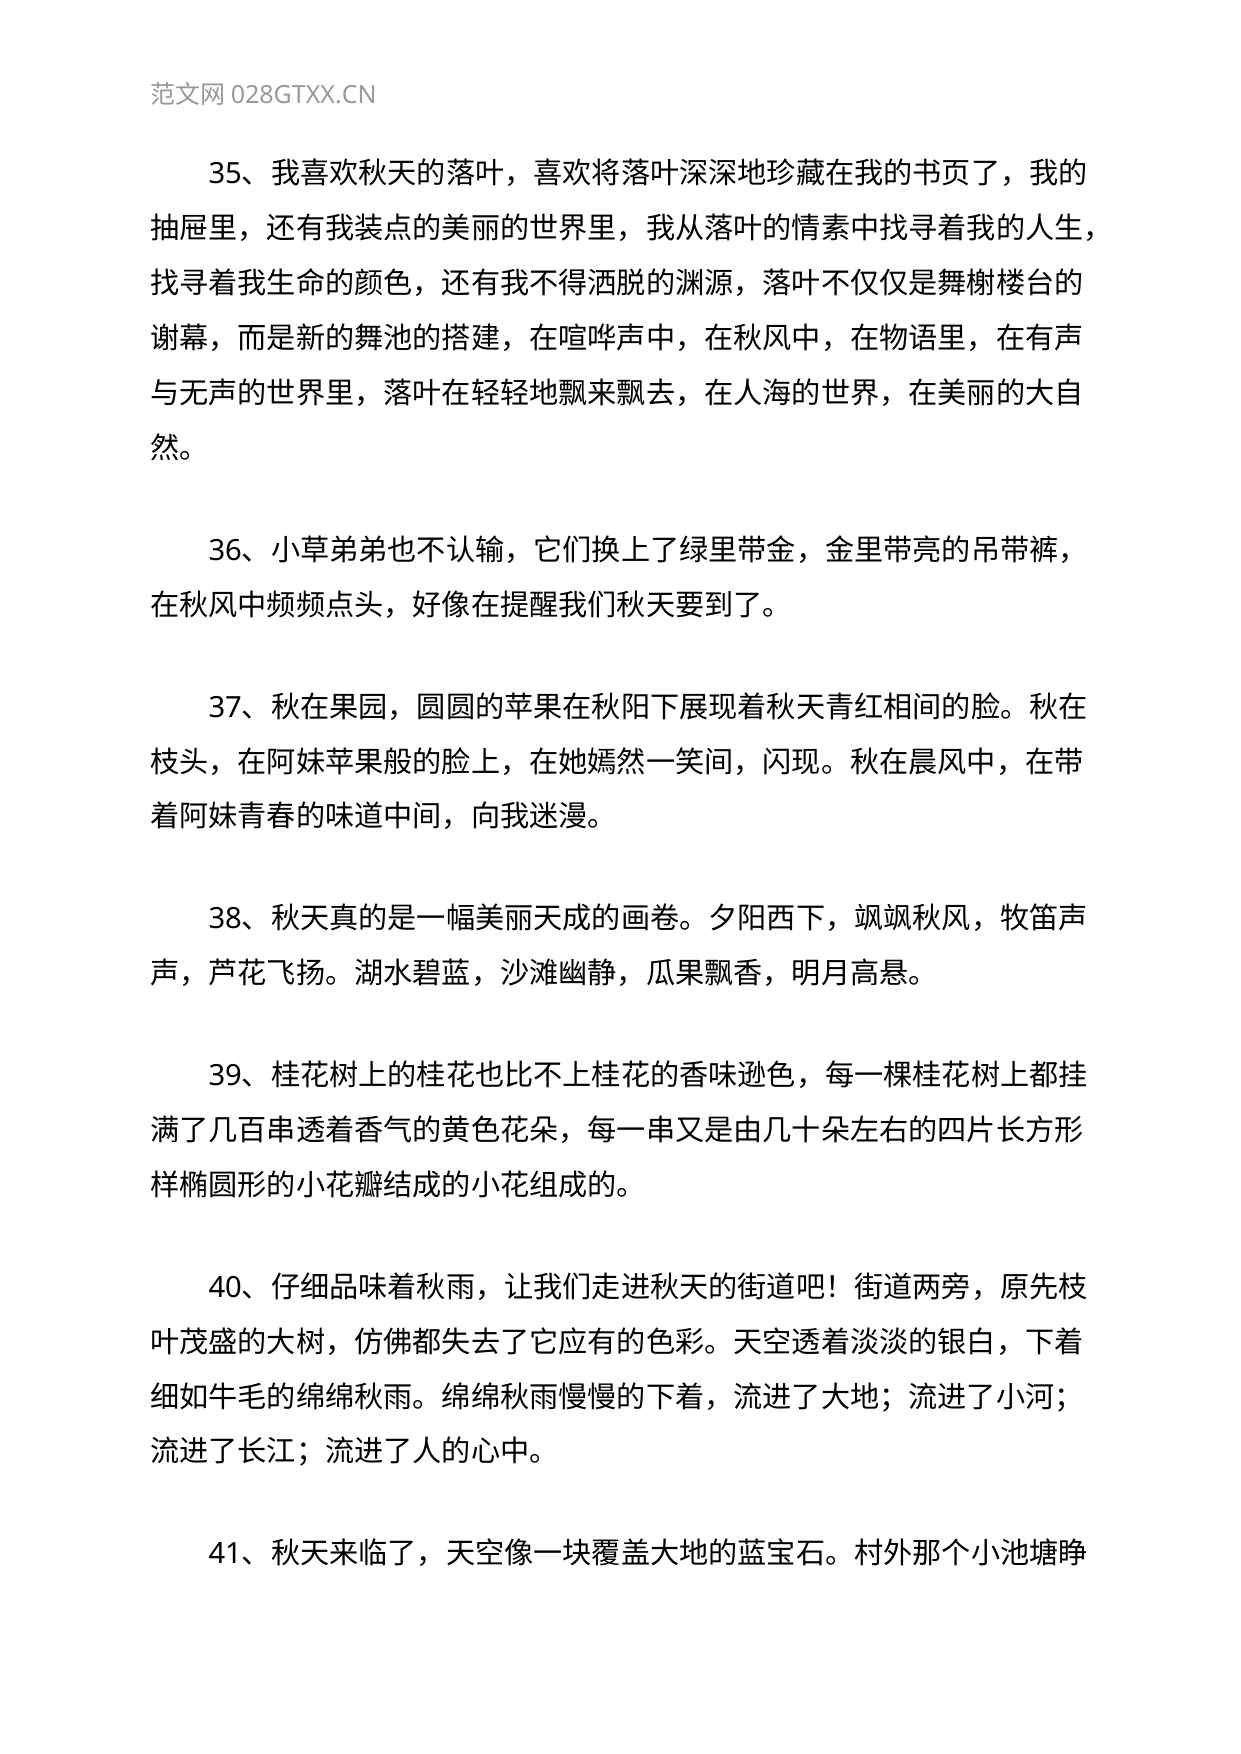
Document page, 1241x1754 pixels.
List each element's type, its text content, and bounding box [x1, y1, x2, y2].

text 40、仔细品味着秋雨，让我们走进秋天的街道吧！街道两旁，原先枝叶茂盛的大树，仿佛都失去了它应有的色彩。天空透着淡淡的银白，下着细如牛毛的绵绵秋雨。绵绵秋雨慢慢的下着，流进了大地；流进了小河；流进了长江；流进了人的心中。 [150, 1263, 1090, 1470]
text 35、我喜欢秋天的落叶，喜欢将落叶深深地珍藏在我的书页了，我的抽屉里，还有我装点的美丽的世界里，我从落叶的情素中找寻着我的人生，找寻着我生命的颜色，还有我不得洒脱的渊源，落叶不仅仅是舞榭楼台的谢幕，而是新的舞池的搭建，在喧哗声中，在秋风中，在物语里，在有声与无声的世界里，落叶在轻轻地飘来飘去，在人海的世界，在美丽的大自然。 [150, 150, 1090, 467]
text 39、桂花树上的桂花也比不上桂花的香味逊色，每一棵桂花树上都挂满了几百串透着香气的黄色花朵，每一串又是由几十朵左右的四片长方形样椭圆形的小花瓣结成的小花组成的。 [150, 1052, 1090, 1204]
text 36、小草弟弟也不认输，它们换上了绿里带金，金里带亮的吊带裤，在秋风中频频点头，好像在提醒我们秋天要到了。 [150, 526, 1090, 624]
text 38、秋天真的是一幅美丽天成的画卷。夕阳西下，飒飒秋风，牧笛声声，芦花飞扬。湖水碧蓝，沙滩幽静，瓜果飘香，明月高悬。 [150, 895, 1090, 992]
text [150, 1530, 1090, 1572]
text 37、秋在果园，圆圆的苹果在秋阳下展现着秋天青红相间的脸。秋在枝头，在阿妹苹果般的脸上，在她嫣然一笑间，闪现。秋在晨风中，在带着阿妹青春的味道中间，向我迷漫。 [150, 683, 1090, 835]
